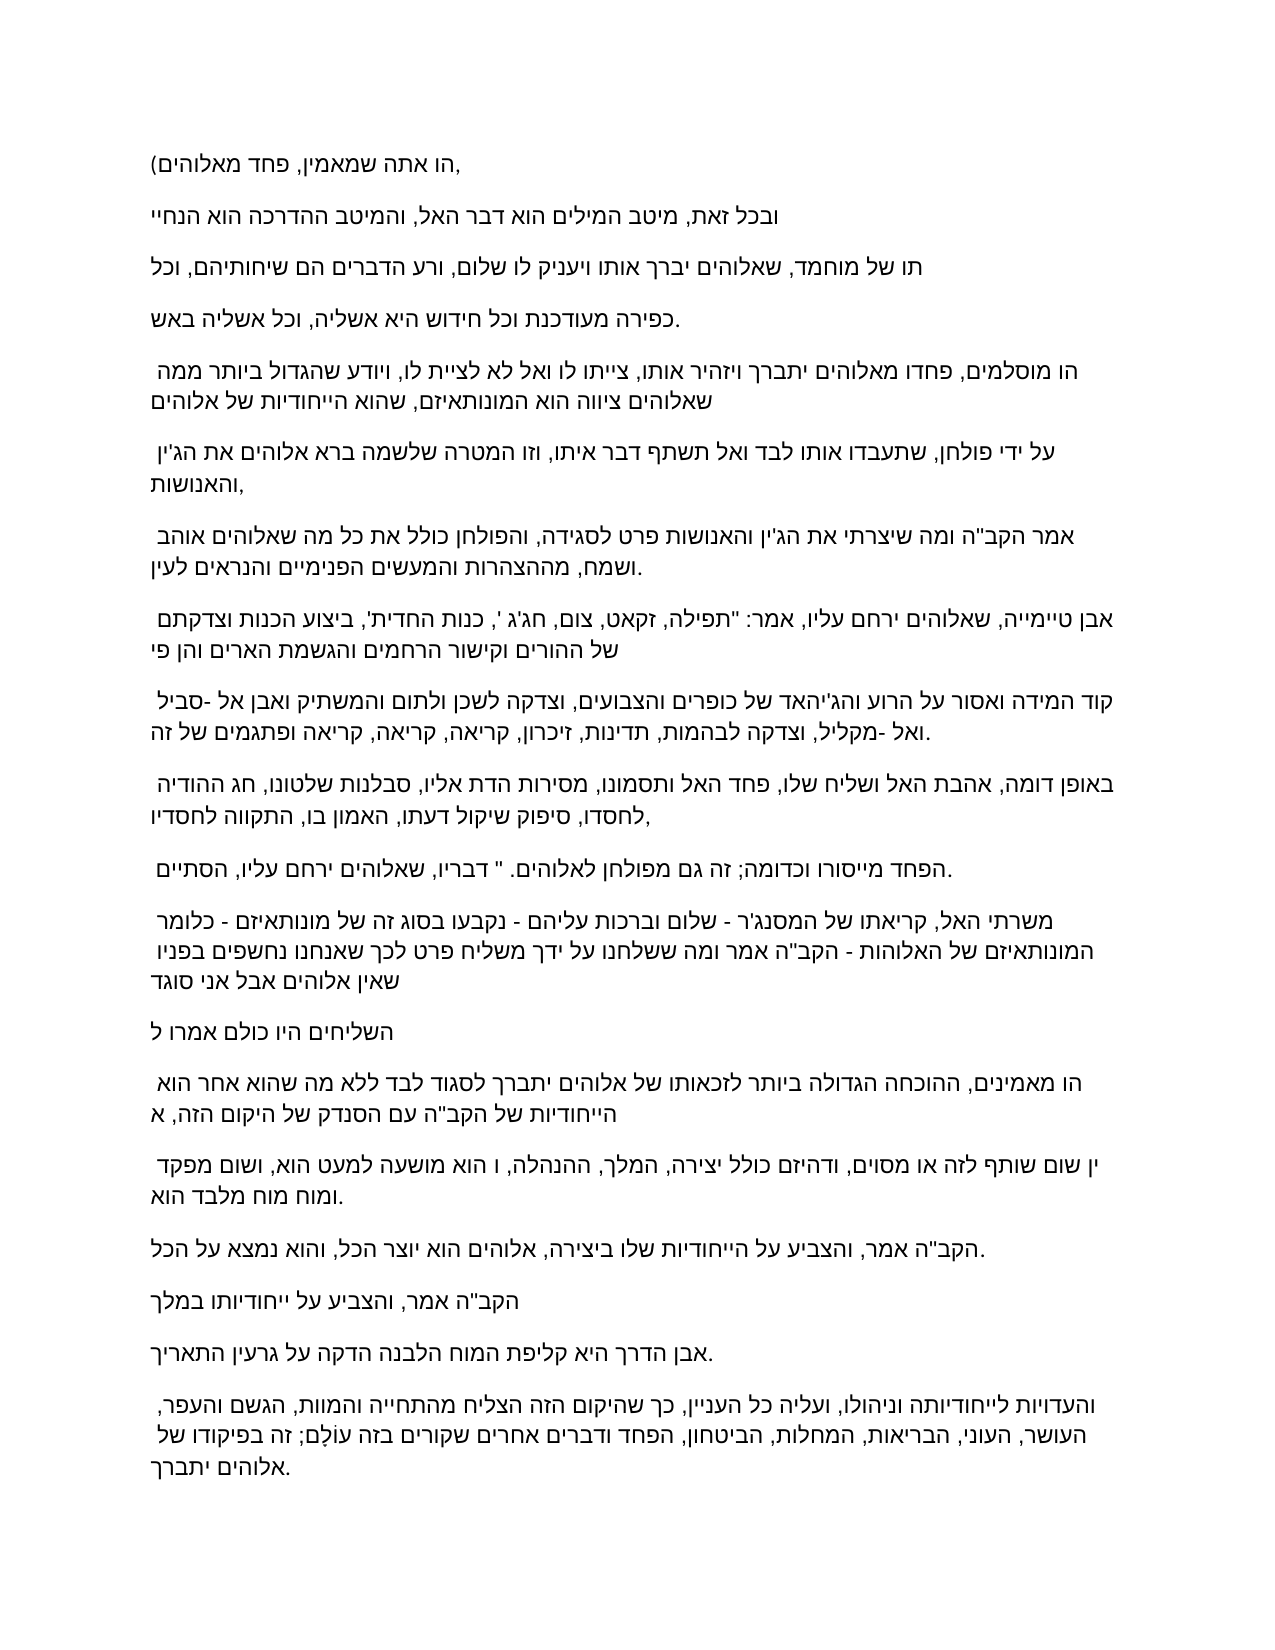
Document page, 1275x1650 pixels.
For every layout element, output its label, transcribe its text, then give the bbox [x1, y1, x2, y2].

text (הו אתה שמאמין, פחד מאלוהים, [150, 150, 1125, 178]
text הו מוסלמים, פחדו מאלוהים יתברך ויזהיר אותו, צייתו לו ואל לא לציית לו, ויודע שהגדול ביותר ממה שאלוהים ציווה הוא המונותאיזם, שהוא הייחודיות של אלוהים [150, 358, 1125, 415]
text אמר הקב"ה ומה שיצרתי את הג'ין והאנושות פרט לסגידה, והפולחן כולל את כל מה שאלוהים אוהב ושמח, מההצהרות והמעשים הפנימיים והנראים לעין. [150, 523, 1125, 581]
text ובכל זאת, מיטב המילים הוא דבר האל, והמיטב ההדרכה הוא הנחיי [150, 203, 1125, 229]
text הפחד מייסורו וכדומה; זה גם מפולחן לאלוהים. " דבריו, שאלוהים ירחם עליו, הסתיים. [150, 855, 1125, 883]
text אבן הדרך היא קליפת המוח הלבנה הדקה על גרעין התאריך. [150, 1339, 1125, 1367]
text כפירה מעודכנת וכל חידוש היא אשליה, וכל אשליה באש. [150, 305, 1125, 333]
text הו מאמינים, ההוכחה הגדולה ביותר לזכאותו של אלוהים יתברך לסגוד לבד ללא מה שהוא אחר הוא הייחודיות של הקב"ה עם הסנדק של היקום הזה, א [150, 1070, 1125, 1127]
text באופן דומה, אהבת האל ושליח שלו, פחד האל ותסמונו, מסירות הדת אליו, סבלנות שלטונו, חג ההודיה לחסדו, סיפוק שיקול דעתו, האמון בו, התקווה לחסדיו, [150, 771, 1125, 830]
text על ידי פולחן, שתעבדו אותו לבד ואל תשתף דבר איתו, וזו המטרה שלשמה ברא אלוהים את הג'ין והאנושות, [150, 439, 1125, 498]
text משרתי האל, קריאתו של המסנג'ר - שלום וברכות עליהם - נקבעו בסוג זה של מונותאיזם - כלומר המונותאיזם של האלוהות - הקב"ה אמר ומה ששלחנו על ידך משליח פרט לכך שאנחנו נחשפים בפניו שאין אלוהים אבל אני סוגד [150, 908, 1125, 994]
text השליחים היו כולם אמרו ל [150, 1019, 1125, 1046]
text תו של מוחמד, שאלוהים יברך אותו ויעניק לו שלום, ורע הדברים הם שיחותיהם, וכל [150, 254, 1125, 280]
text אבן טיימייה, שאלוהים ירחם עליו, אמר: "תפילה, זקאט, צום, חג'ג ', כנות החדית', ביצוע הכנות וצדקתם של ההורים וקישור הרחמים והגשמת הארים והן פי [150, 606, 1125, 663]
text ין שום שותף לזה או מסוים, ודהיזם כולל יצירה, המלך, ההנהלה, ו הוא מושעה למעט הוא, ושום מפקד ומוח מוח מלבד הוא. [150, 1152, 1125, 1210]
text הקב"ה אמר, והצביע על הייחודיות שלו ביצירה, אלוהים הוא יוצר הכל, והוא נמצא על הכל. [150, 1235, 1125, 1263]
text והעדויות לייחודיותה וניהולו, ועליה כל העניין, כך שהיקום הזה הצליח מהתחייה והמוות, הגשם והעפר, העושר, העוני, הבריאות, המחלות, הביטחון, הפחד ודברים אחרים שקורים בזה עוֹלָם; זה בפיקודו של אלוהים יתברך. [150, 1392, 1125, 1481]
text הקב"ה אמר, והצביע על ייחודיותו במלך [150, 1288, 1125, 1314]
text קוד המידה ואסור על הרוע והג'יהאד של כופרים והצבועים, וצדקה לשכן ולתום והמשתיק ואבן אל -סביל ואל -מקליל, וצדקה לבהמות, תדינות, זיכרון, קריאה, קריאה, קריאה ופתגמים של זה. [150, 688, 1125, 746]
